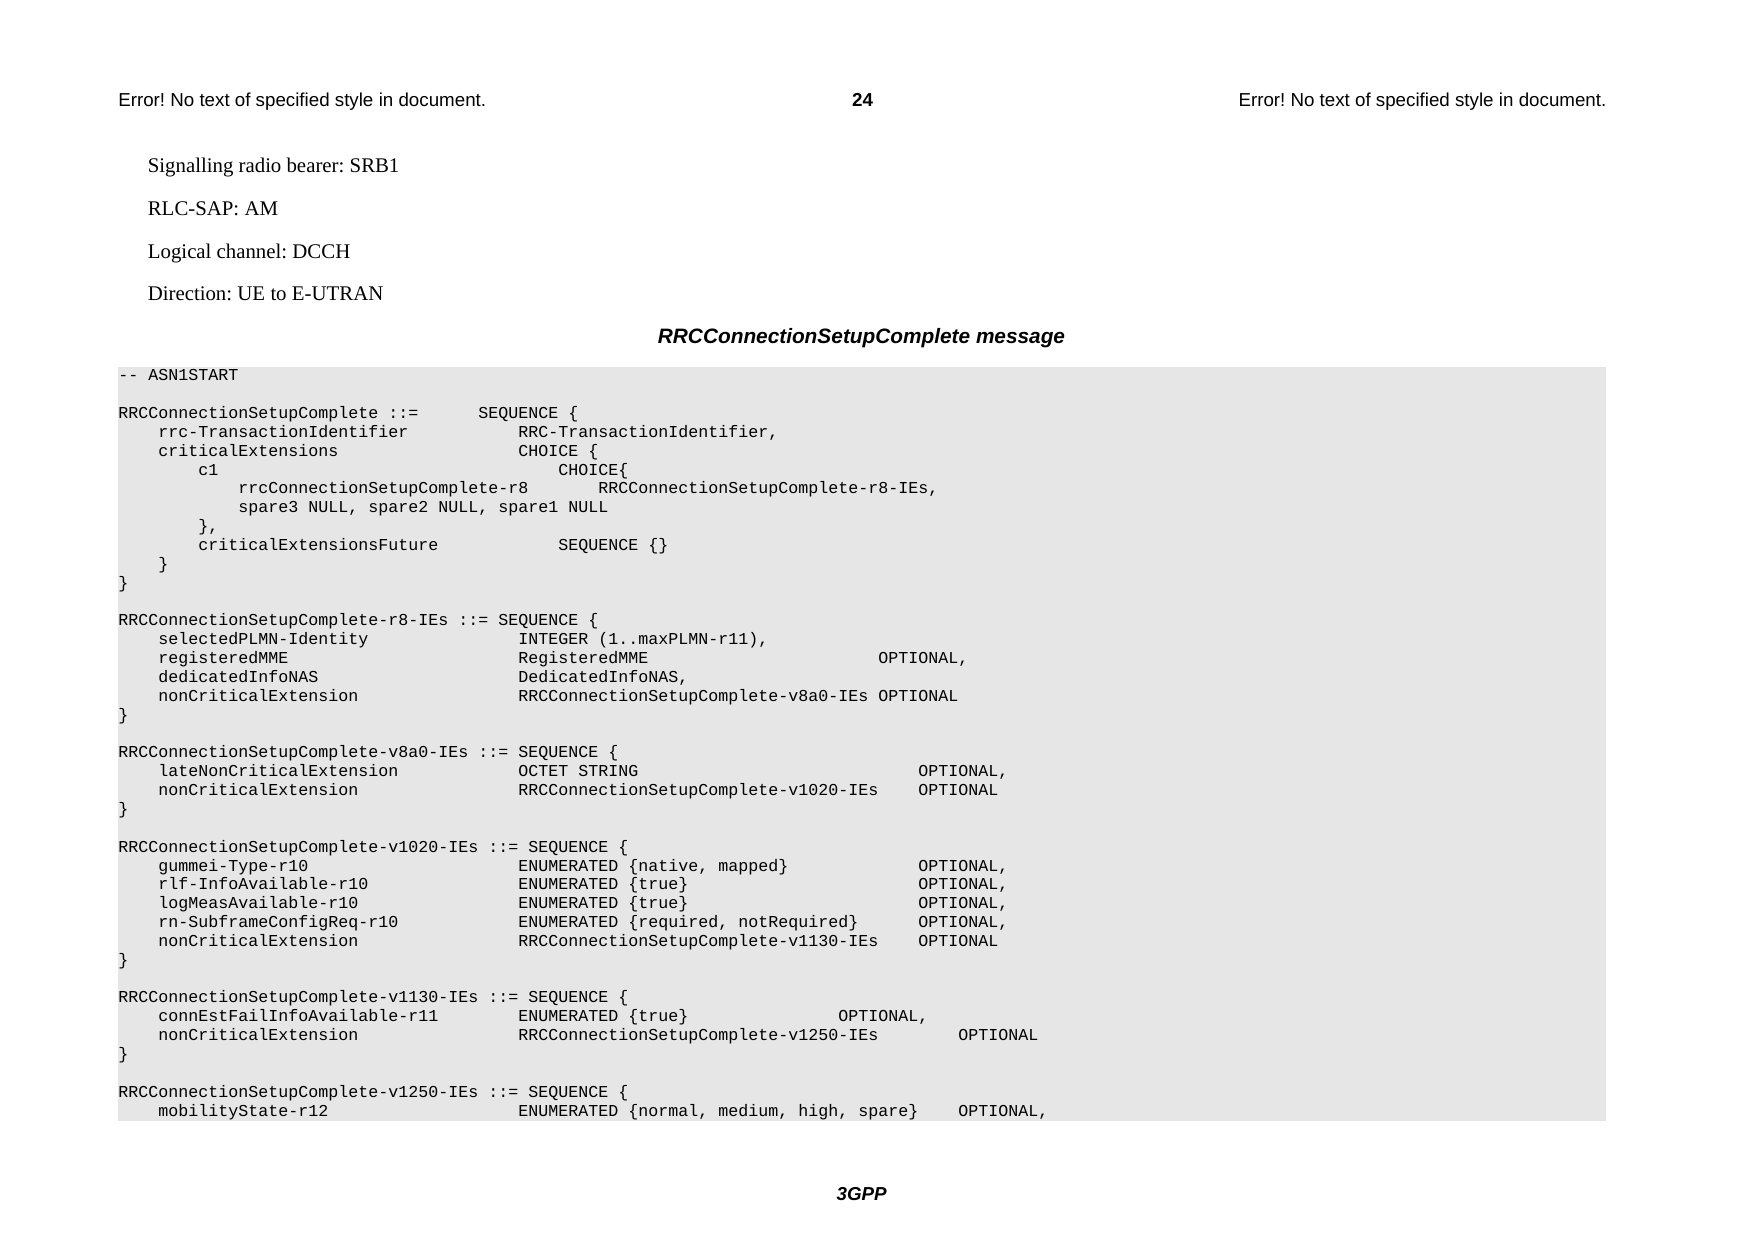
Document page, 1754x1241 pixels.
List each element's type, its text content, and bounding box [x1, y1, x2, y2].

text connEstFailInfoAvailable-r11 ENUMERATED {true} OPTIONAL, [118, 1008, 1606, 1027]
text dedicatedInfoNAS DedicatedInfoNAS, [118, 668, 1606, 687]
text criticalExtensionsFuture SEQUENCE {} [118, 537, 1606, 555]
text RRCConnectionSetupComplete-v8a0-IEs ::= SEQUENCE { [118, 744, 1606, 763]
text } [118, 951, 1606, 970]
text } [118, 1046, 1606, 1064]
text gummei-Type-r10 ENUMERATED {native, mapped} OPTIONAL, [118, 857, 1606, 876]
text }, [118, 518, 1606, 537]
text Logical channel: DCCH [148, 238, 1606, 263]
text nonCriticalExtension RRCConnectionSetupComplete-v1020-IEs OPTIONAL [118, 782, 1606, 801]
text spare3 NULL, spare2 NULL, spare1 NULL [118, 499, 1606, 518]
text nonCriticalExtension RRCConnectionSetupComplete-v1250-IEs OPTIONAL [118, 1027, 1606, 1046]
text registeredMME RegisteredMME OPTIONAL, [118, 650, 1606, 668]
text rn-SubframeConfigReq-r10 ENUMERATED {required, notRequired} OPTIONAL, [118, 914, 1606, 932]
text rrcConnectionSetupComplete-r8 RRCConnectionSetupComplete-r8-IEs, [118, 480, 1606, 499]
text logMeasAvailable-r10 ENUMERATED {true} OPTIONAL, [118, 895, 1606, 914]
text Signalling radio bearer: SRB1 [148, 153, 1606, 177]
text rrc-TransactionIdentifier RRC-TransactionIdentifier, [118, 423, 1606, 442]
text RRCConnectionSetupComplete-r8-IEs ::= SEQUENCE { [118, 612, 1606, 631]
text RRCConnectionSetupComplete message [118, 324, 1606, 348]
text nonCriticalExtension RRCConnectionSetupComplete-v1130-IEs OPTIONAL [118, 932, 1606, 951]
text Direction: UE to E-UTRAN [148, 281, 1606, 305]
text criticalExtensions CHOICE { [118, 442, 1606, 461]
text } [118, 706, 1606, 725]
text } [118, 555, 1606, 574]
text rlf-InfoAvailable-r10 ENUMERATED {true} OPTIONAL, [118, 876, 1606, 895]
text RRCConnectionSetupComplete-v1020-IEs ::= SEQUENCE { [118, 838, 1606, 857]
text nonCriticalExtension RRCConnectionSetupComplete-v8a0-IEs OPTIONAL [118, 687, 1606, 706]
text RRCConnectionSetupComplete ::= SEQUENCE { [118, 404, 1606, 423]
text RRCConnectionSetupComplete-v1250-IEs ::= SEQUENCE { [118, 1083, 1606, 1102]
text selectedPLMN-Identity INTEGER (1..maxPLMN-r11), [118, 631, 1606, 650]
text } [118, 801, 1606, 819]
text mobilityState-r12 ENUMERATED {normal, medium, high, spare} OPTIONAL, [118, 1102, 1606, 1121]
text RRCConnectionSetupComplete-v1130-IEs ::= SEQUENCE { [118, 989, 1606, 1008]
text } [118, 574, 1606, 593]
text -- ASN1START [118, 367, 1606, 386]
text lateNonCriticalExtension OCTET STRING OPTIONAL, [118, 763, 1606, 782]
text c1 CHOICE{ [118, 461, 1606, 480]
text RLC-SAP: AM [148, 196, 1606, 220]
